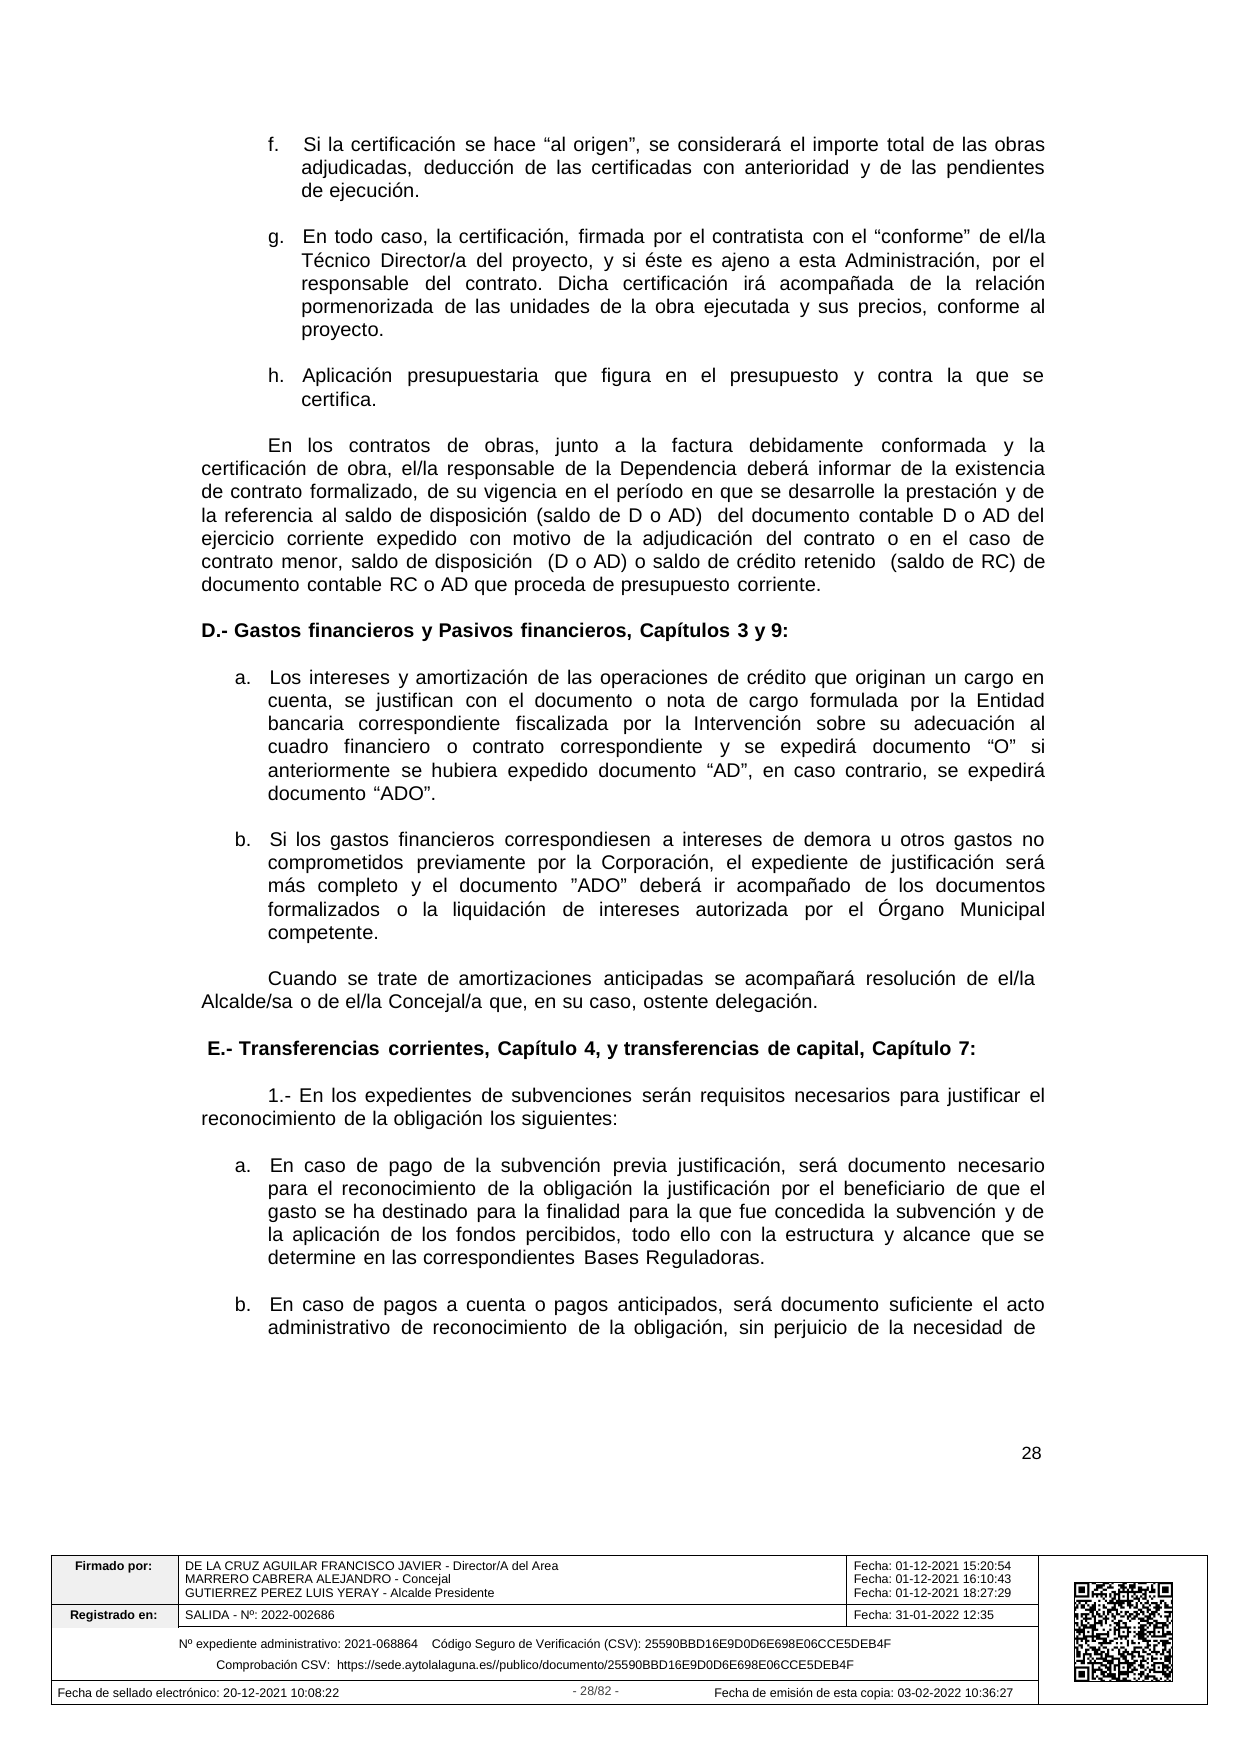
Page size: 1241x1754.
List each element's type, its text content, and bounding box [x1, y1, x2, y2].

table_cell Fecha: 31-01-2022 12:35 [847, 1605, 1038, 1626]
text b. Si los gastos financieros correspondiesen a intereses de demora u otros gastos no comprometidos previamente por la Corporación, el expediente de justificación será más completo y el documento ”ADO” deberá ir acompañado de los documentos formalizados o la liquidación de intereses autorizada por el Órgano Municipal competente. [234, 828, 1045, 943]
table_header DE LA CRUZ AGUILAR FRANCISCO JAVIER - Director/A del Area MARRERO CABRERA ALEJANDRO - Concejal GUTIERREZ PEREZ LUIS YERAY - Alcalde Presidente [179, 1556, 846, 1604]
table_header Fecha: 01-12-2021 15:20:54 Fecha: 01-12-2021 16:10:43 Fecha: 01-12-2021 18:27:29 [847, 1556, 1038, 1604]
text En los contratos de obras, junto a la factura debidamente conformada y la certificación de obra, el/la responsable de la Dependencia deberá informar de la existencia de contrato formalizado, de su vigencia en el período en que se desarrolle la prestación y de la referencia al saldo de disposición (saldo de D o AD) del documento contable D o AD del ejercicio corriente expedido con motivo de la adjudicación del contrato o en el caso de contrato menor, saldo de disposición (D o AD) o saldo de crédito retenido (saldo de RC) de documento contable RC o AD que proceda de presupuesto corriente. [201, 434, 1046, 596]
text h. Aplicación presupuestaria que figura en el presupuesto y contra la que se certifica. [268, 364, 1045, 410]
table_cell Fecha de sellado electrónico: 20-12-2021 10:08:22 - 28/82 - Fecha de emisión de esta copia: 03-02-2022 10:36:27 [52, 1681, 1038, 1704]
text b. En caso de pagos a cuenta o pagos anticipados, será documento suficiente el acto administrativo de reconocimiento de la obligación, sin perjuicio de la necesidad de [234, 1293, 1045, 1339]
text a. En caso de pago de la subvención previa justificación, será documento necesario para el reconocimiento de la obligación la justificación por el beneficiario de que el gasto se ha destinado para la finalidad para la que fue concedida la subvención y de la aplicación de los fondos percibidos, todo ello con la estructura y alcance que se determine en las correspondientes Bases Reguladoras. [234, 1154, 1045, 1269]
table_header Firmado por: [52, 1556, 178, 1604]
picture [1075, 1583, 1172, 1681]
text D.- Gastos financieros y Pasivos financieros, Capítulos 3 y 9: [201, 619, 1201, 642]
text 1.- En los expedientes de subvenciones serán requisitos necesarios para justificar el reconocimiento de la obligación los siguientes: [201, 1084, 1045, 1130]
table_cell Registrado en: [52, 1605, 178, 1626]
table_cell Nº expediente administrativo: 2021-068864 Código Seguro de Verificación (CSV): 25590BBD16E9D0D6E698E06CCE5DEB4F Comprobación CSV: https://sede.aytolalaguna.es//publico/documento/25590BBD16E9D0D6E698E06CCE5DEB4F [52, 1627, 1038, 1680]
text f. Si la certificación se hace “al origen”, se considerará el importe total de las obras adjudicadas, deducción de las certificadas con anterioridad y de las pendientes de ejecución. [268, 132, 1045, 201]
text 28 [42, 1442, 1042, 1463]
text a. Los intereses y amortización de las operaciones de crédito que originan un cargo en cuenta, se justifican con el documento o nota de cargo formulada por la Entidad bancaria correspondiente fiscalizada por la Intervención sobre su adecuación al cuadro financiero o contrato correspondiente y se expedirá documento “O” si anteriormente se hubiera expedido documento “AD”, en caso contrario, se expedirá documento “ADO”. [234, 666, 1046, 804]
text Cuando se trate de amortizaciones anticipadas se acompañará resolución de el/la [268, 967, 1201, 990]
text Alcalde/sa o de el/la Concejal/a que, en su caso, ostente delegación. [201, 990, 1201, 1013]
table_header [1039, 1556, 1207, 1704]
table_cell SALIDA - Nº: 2022-002686 [179, 1605, 846, 1626]
text E.- Transferencias corrientes, Capítulo 4, y transferencias de capital, Capítulo 7: [207, 1037, 1201, 1059]
text g. En todo caso, la certificación, firmada por el contratista con el “conforme” de el/la Técnico Director/a del proyecto, y si éste es ajeno a esta Administración, por el responsable del contrato. Dicha certificación irá acompañada de la relación pormenorizada de las unidades de la obra ejecutada y sus precios, conforme al proyecto. [268, 225, 1045, 341]
